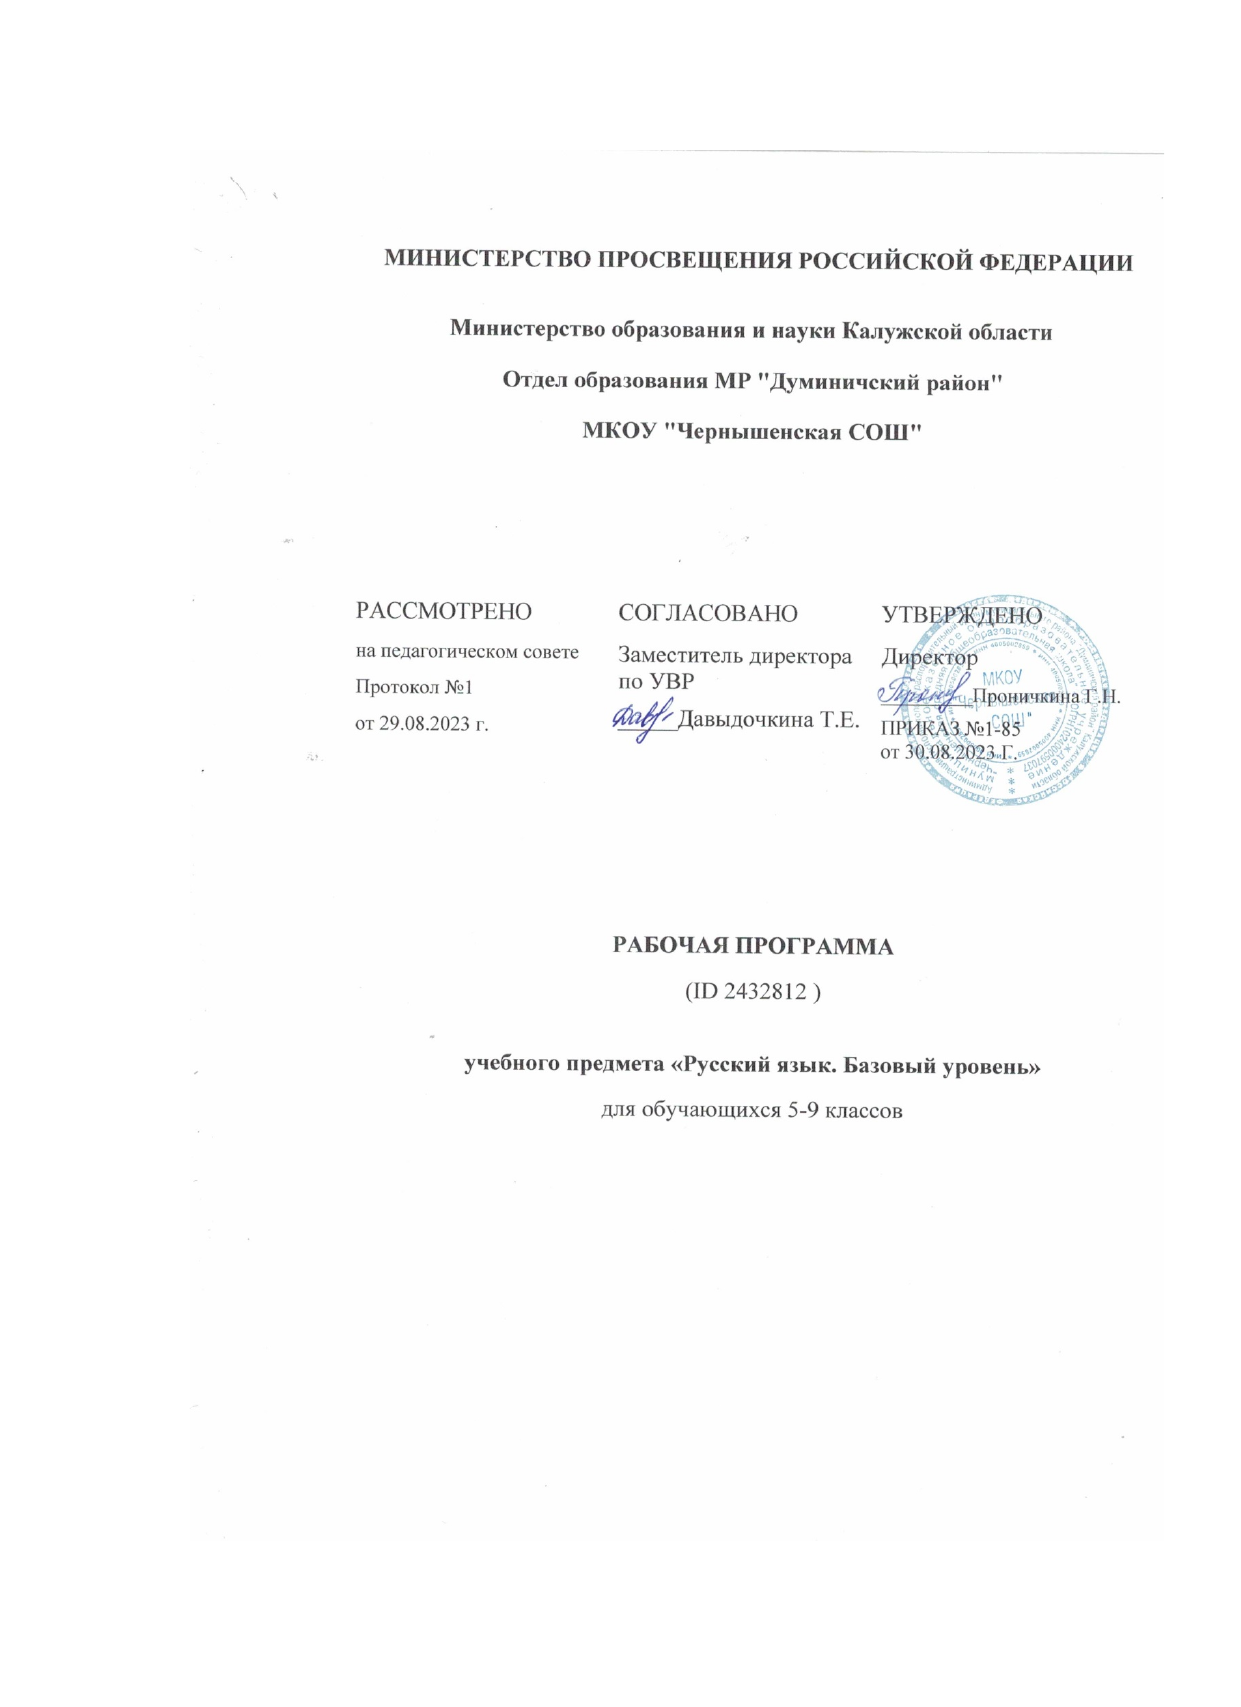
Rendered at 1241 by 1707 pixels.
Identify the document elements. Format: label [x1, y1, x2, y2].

picture [189, 150, 1165, 1541]
